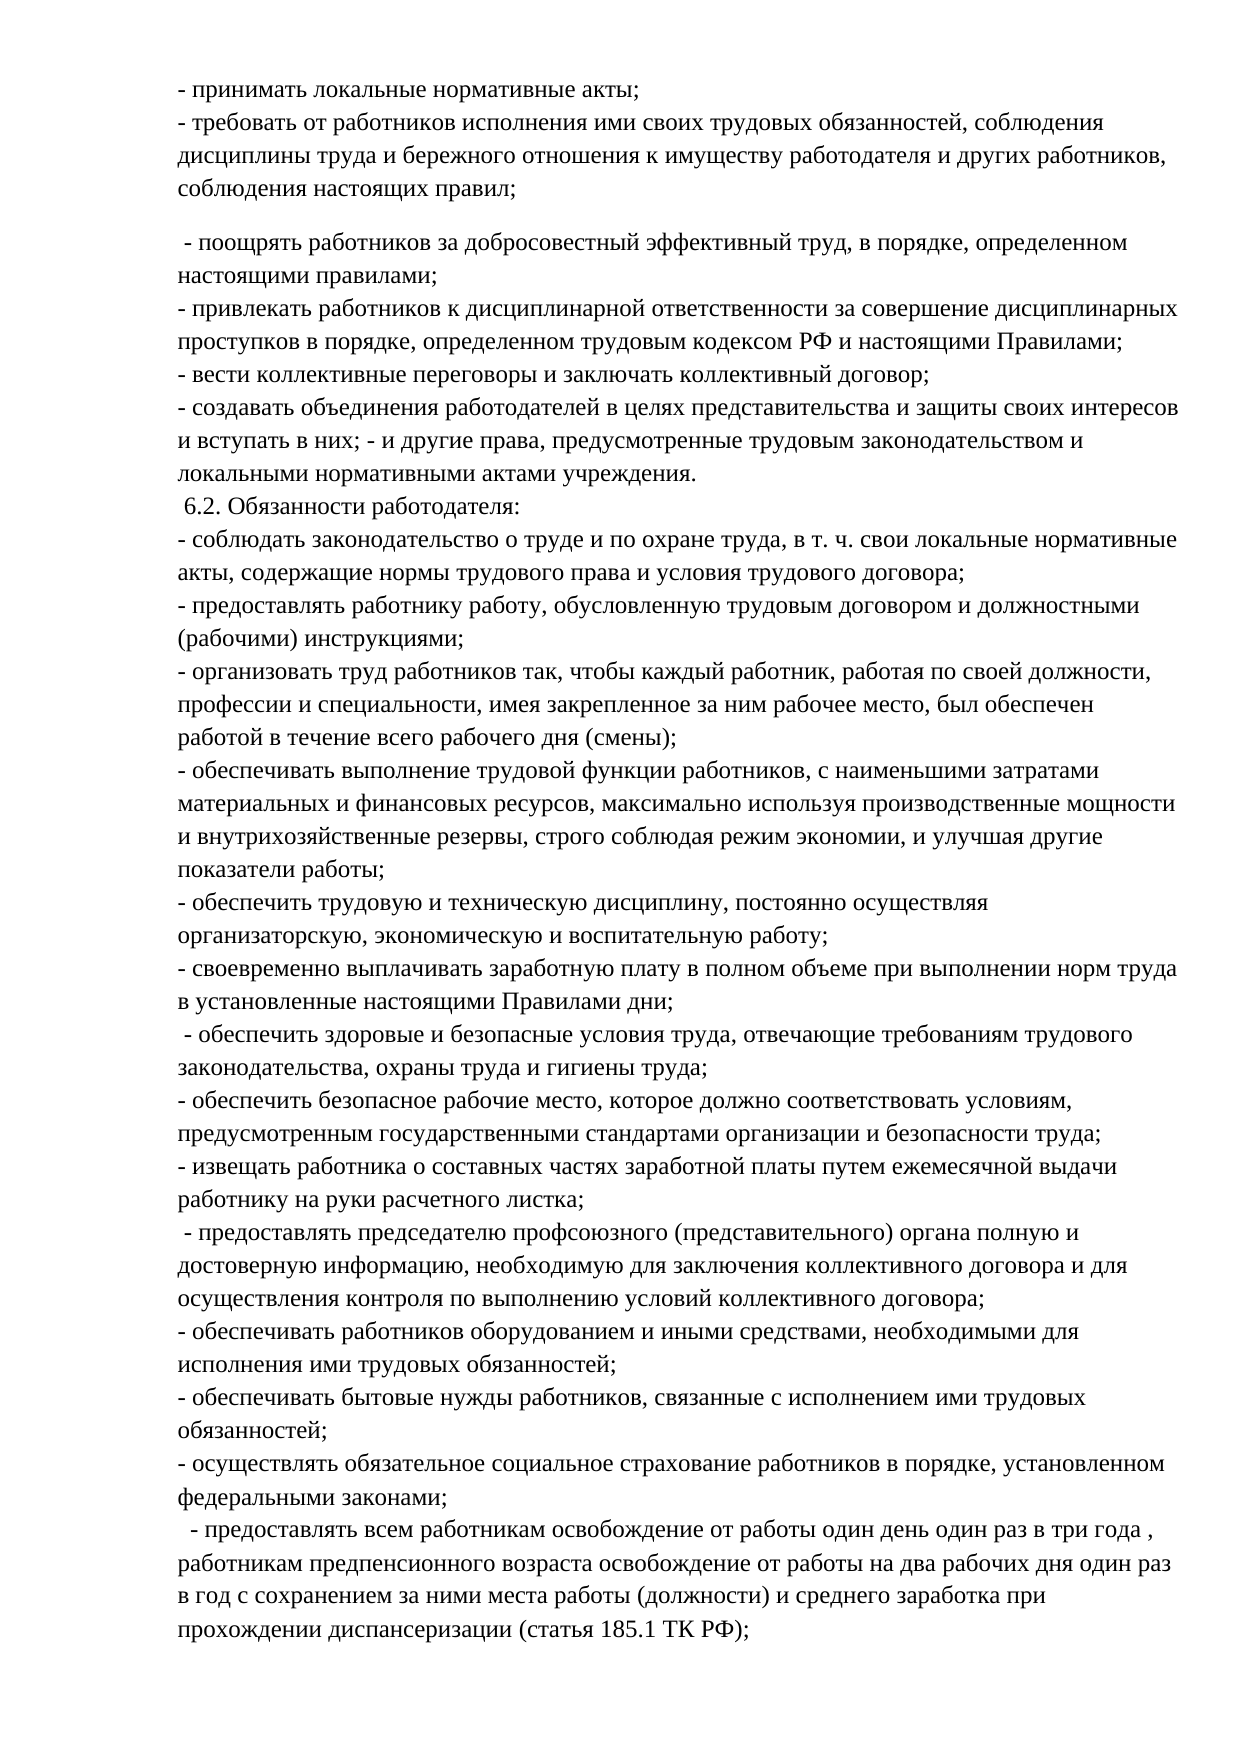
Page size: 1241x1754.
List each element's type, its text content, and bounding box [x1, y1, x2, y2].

text - обеспечить здоровые и безопасные условия труда, отвечающие требованиям трудового законодательства, охраны труда и гигиены труда; - обеспечить безопасное рабочие место, которое должно соответствовать условиям, предусмотренным государственными стандартами организации и безопасности труда; - извещать работника о составных частях заработной платы путем ежемесячной выдачи работнику на руки расчетного листка; [177, 1019, 1181, 1213]
text - предоставлять председателю профсоюзного (представительного) органа полную и достоверную информацию, необходимую для заключения коллективного договора и для осуществления контроля по выполнению условий коллективного договора; - обеспечивать работников оборудованием и иными средствами, необходимыми для исполнения ими трудовых обязанностей; - обеспечивать бытовые нужды работников, связанные с исполнением ими трудовых обязанностей; - осуществлять обязательное социальное страхование работников в порядке, установленном федеральными законами; [177, 1217, 1181, 1510]
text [177, 74, 1181, 202]
text - поощрять работников за добросовестный эффективный труд, в порядке, определенном настоящими правилами; - привлекать работников к дисциплинарной ответственности за совершение дисциплинарных проступков в порядке, определенном трудовым кодексом РФ и настоящими Правилами; - вести коллективные переговоры и заключать коллективный договор; - создавать объединения работодателей в целях представительства и защиты своих интересов и вступать в них; - и другие права, предусмотренные трудовым законодательством и локальными нормативными актами учреждения. [177, 227, 1181, 487]
text 6.2. Обязанности работодателя: - соблюдать законодательство о труде и по охране труда, в т. ч. свои локальные нормативные акты, содержащие нормы трудового права и условия трудового договора; - предоставлять работнику работу, обусловленную трудовым договором и должностными (рабочими) инструкциями; - организовать труд работников так, чтобы каждый работник, работая по своей должности, профессии и специальности, имея закрепленное за ним рабочее место, был обеспечен работой в течение всего рабочего дня (смены); - обеспечивать выполнение трудовой функции работников, с наименьшими затратами материальных и финансовых ресурсов, максимально используя производственные мощности и внутрихозяйственные резервы, строго соблюдая режим экономии, и улучшая другие показатели работы; - обеспечить трудовую и техническую дисциплину, постоянно осуществляя организаторскую, экономическую и воспитательную работу; - своевременно выплачивать заработную плату в полном объеме при выполнении норм труда в установленные настоящими Правилами дни; [177, 491, 1181, 1015]
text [177, 1514, 1181, 1642]
